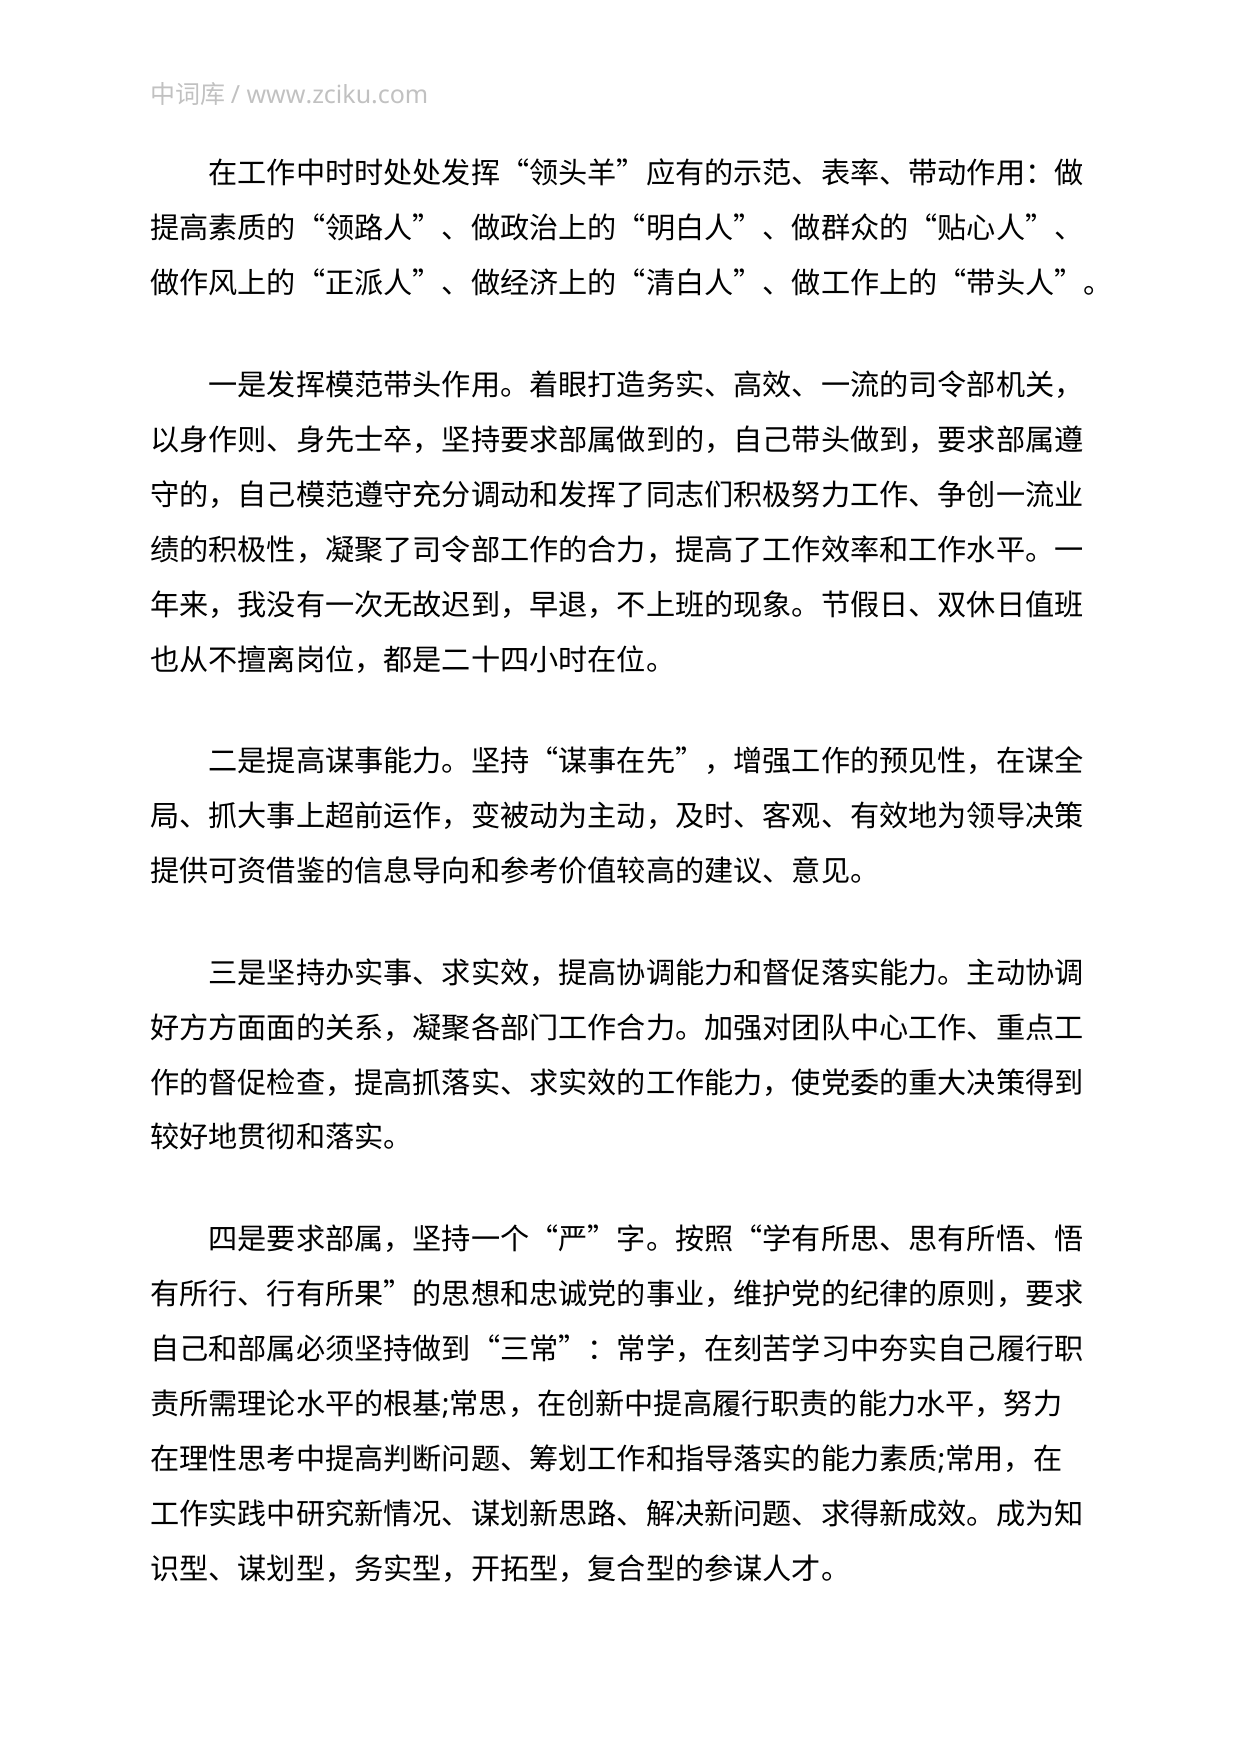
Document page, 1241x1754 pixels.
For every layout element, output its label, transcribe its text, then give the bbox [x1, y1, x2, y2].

text 二是提高谋事能力。坚持“谋事在先”，增强工作的预见性，在谋全局、抓大事上超前运作，变被动为主动，及时、客观、有效地为领导决策提供可资借鉴的信息导向和参考价值较高的建议、意见。 [150, 738, 1090, 890]
text 四是要求部属，坚持一个“严”字。按照“学有所思、思有所悟、悟有所行、行有所果”的思想和忠诚党的事业，维护党的纪律的原则，要求自己和部属必须坚持做到“三常”：常学，在刻苦学习中夯实自己履行职责所需理论水平的根基;常思，在创新中提高履行职责的能力水平，努力在理性思考中提高判断问题、筹划工作和指导落实的能力素质;常用，在工作实践中研究新情况、谋划新思路、解决新问题、求得新成效。成为知识型、谋划型，务实型，开拓型，复合型的参谋人才。 [150, 1216, 1090, 1588]
text 一是发挥模范带头作用。着眼打造务实、高效、一流的司令部机关，以身作则、身先士卒，坚持要求部属做到的，自己带头做到，要求部属遵守的，自己模范遵守充分调动和发挥了同志们积极努力工作、争创一流业绩的积极性，凝聚了司令部工作的合力，提高了工作效率和工作水平。一年来，我没有一次无故迟到，早退，不上班的现象。节假日、双休日值班也从不擅离岗位，都是二十四小时在位。 [150, 362, 1090, 678]
text 在工作中时时处处发挥“领头羊”应有的示范、表率、带动作用：做提高素质的“领路人”、做政治上的“明白人”、做群众的“贴心人”、做作风上的“正派人”、做经济上的“清白人”、做工作上的“带头人”。 [150, 150, 1090, 302]
text 三是坚持办实事、求实效，提高协调能力和督促落实能力。主动协调好方方面面的关系，凝聚各部门工作合力。加强对团队中心工作、重点工作的督促检查，提高抓落实、求实效的工作能力，使党委的重大决策得到较好地贯彻和落实。 [150, 949, 1090, 1156]
